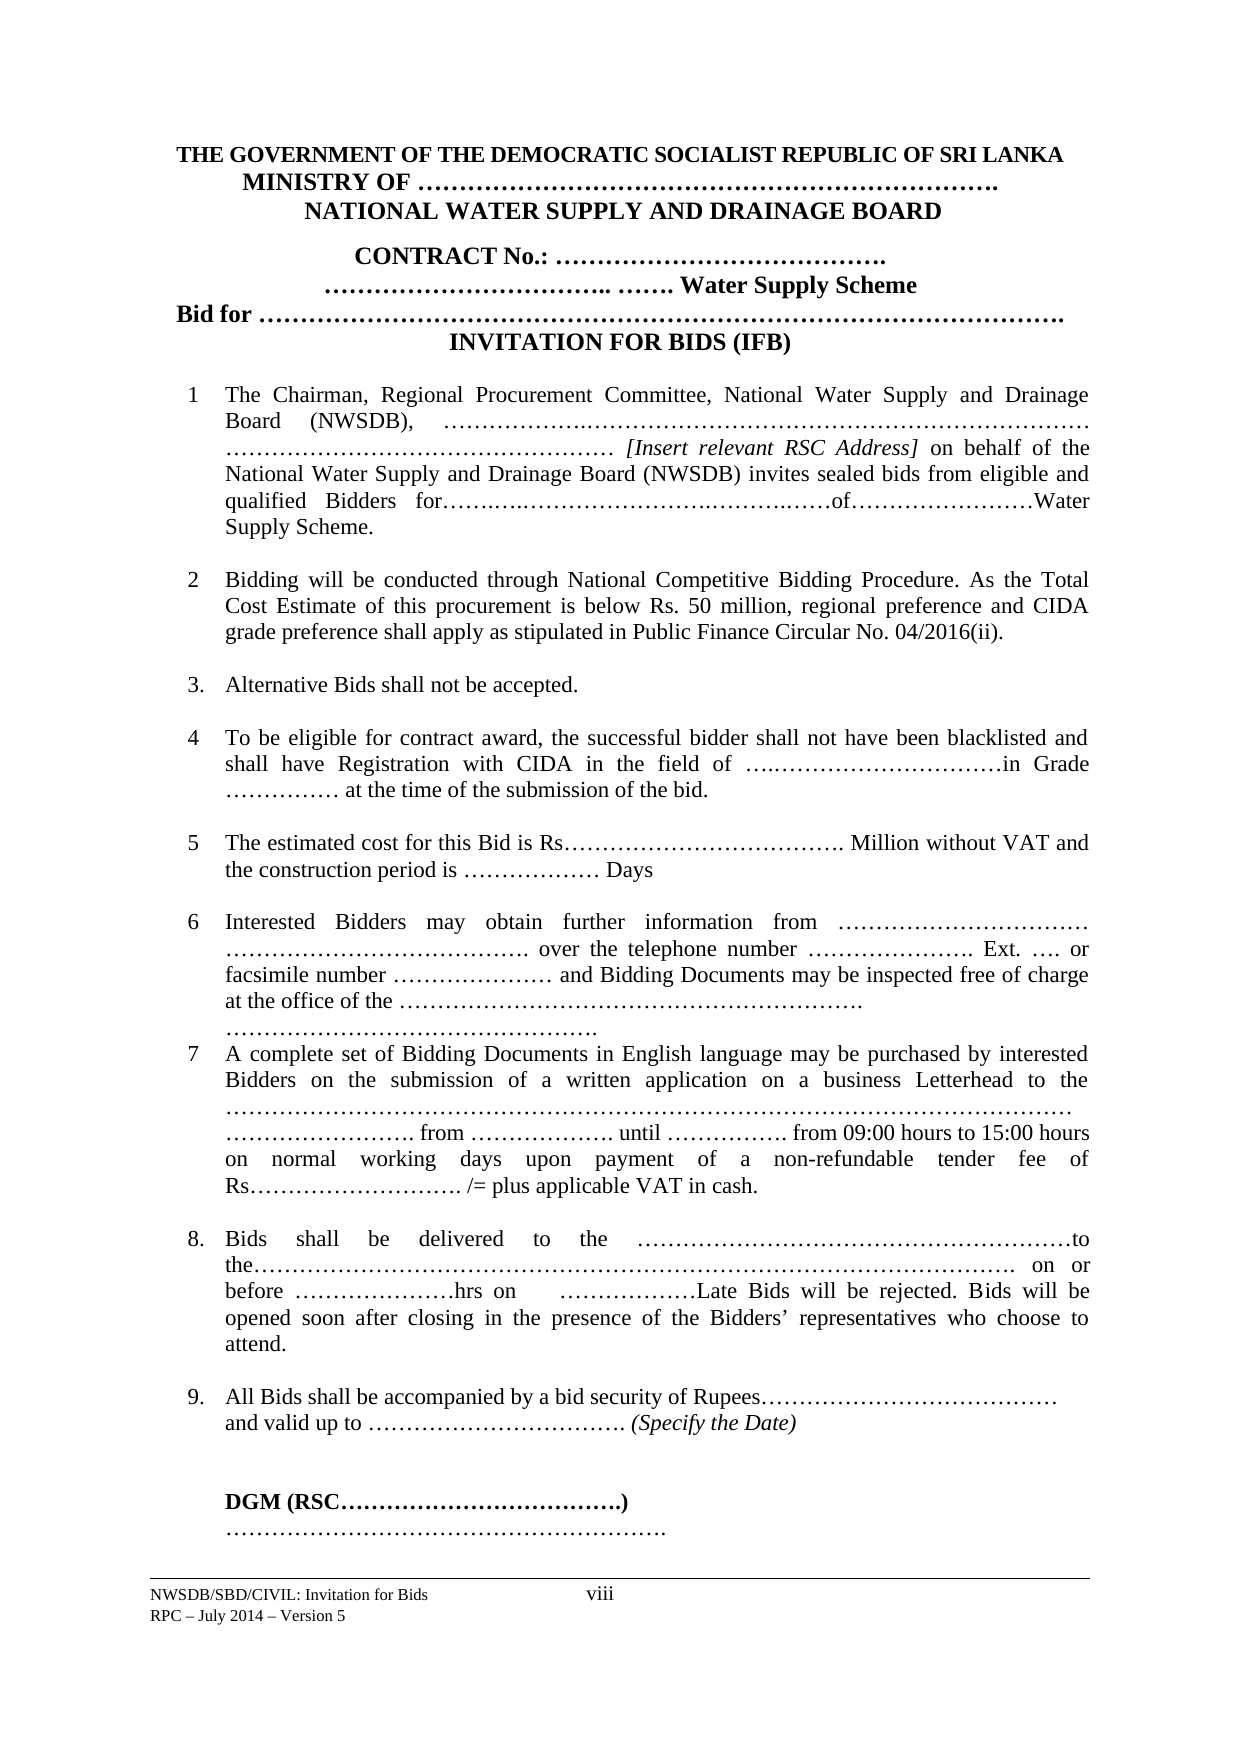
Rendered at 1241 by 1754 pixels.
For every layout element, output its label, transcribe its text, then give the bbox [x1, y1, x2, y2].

list The Chairman, Regional Procurement Committee, National Water Supply and Drainage Board (NWSDB), ……………….………………………………………………………… …………………………………………… [Insert relevant RSC Address] on behalf of the National Water Supply and Drainage Board (NWSDB) invites sealed bids from eligible and qualified Bidders for…….….…………………….……….……of……………………Water Supply Scheme. [187, 381, 1090, 539]
text 8. Bids shall be delivered to the …………………………………………………to the………………………………………………………………………………………. on or before …………………hrs on ………………Late Bids will be rejected. Bids will be opened soon after closing in the presence of the Bidders’ representatives who choose to attend. [187, 1224, 1090, 1356]
list The estimated cost for this Bid is Rs………………………………. Million without VAT and the construction period is ……………… Days [187, 829, 1090, 882]
text MINISTRY OF ……………………………………………………………. [150, 167, 1090, 196]
text DGM (RSC……………………………….) [187, 1488, 1090, 1514]
text INVITATION FOR BIDS (IFB) [150, 327, 1090, 356]
text Bid for ……………………………………………………………………………………. [150, 299, 1090, 327]
list Bidding will be conducted through National Competitive Bidding Procedure. As the Total Cost Estimate of this procurement is below Rs. 50 million, regional preference and CIDA grade preference shall apply as stipulated in Public Finance Circular No. 04/2016(ii). [187, 566, 1090, 645]
text 3. Alternative Bids shall not be accepted. [150, 671, 1090, 697]
list Interested Bidders may obtain further information from …………………………… …………………………………. over the telephone number …………………. Ext. …. or facsimile number ………………… and Bidding Documents may be inspected free of charge at the office of the ……………………………………………………. [187, 908, 1090, 1014]
list To be eligible for contract award, the successful bidder shall not have been blacklisted and shall have Registration with CIDA in the field of ….…………………………in Grade …………… at the time of the submission of the bid. [187, 724, 1090, 803]
text …………………………………………. [225, 1014, 1090, 1040]
text …………………………………………………. [187, 1514, 1090, 1541]
list A complete set of Bidding Documents in English language may be purchased by interested Bidders on the submission of a written application on a business Letterhead to the ………………………………………………………………………………………………………………………. from ………………. until ……………. from 09:00 hours to 15:00 hours on normal working days upon payment of a non-refundable tender fee of Rs………………………. /= plus applicable VAT in cash. [187, 1040, 1090, 1198]
text and valid up to ……………………………. (Specify the Date) [187, 1409, 1090, 1435]
text CONTRACT No.: …………………………………. [150, 241, 1090, 270]
subtitle THE GOVERNMENT OF THE DEMOCRATIC SOCIALIST REPUBLIC OF SRI LANKA [150, 141, 1090, 167]
text NATIONAL WATER SUPPLY AND DRAINAGE BOARD [150, 196, 1090, 224]
text …………………………….. ……. Water Supply Scheme [150, 270, 1090, 299]
text 9. All Bids shall be accompanied by a bid security of Rupees………………………………… [187, 1383, 1090, 1409]
